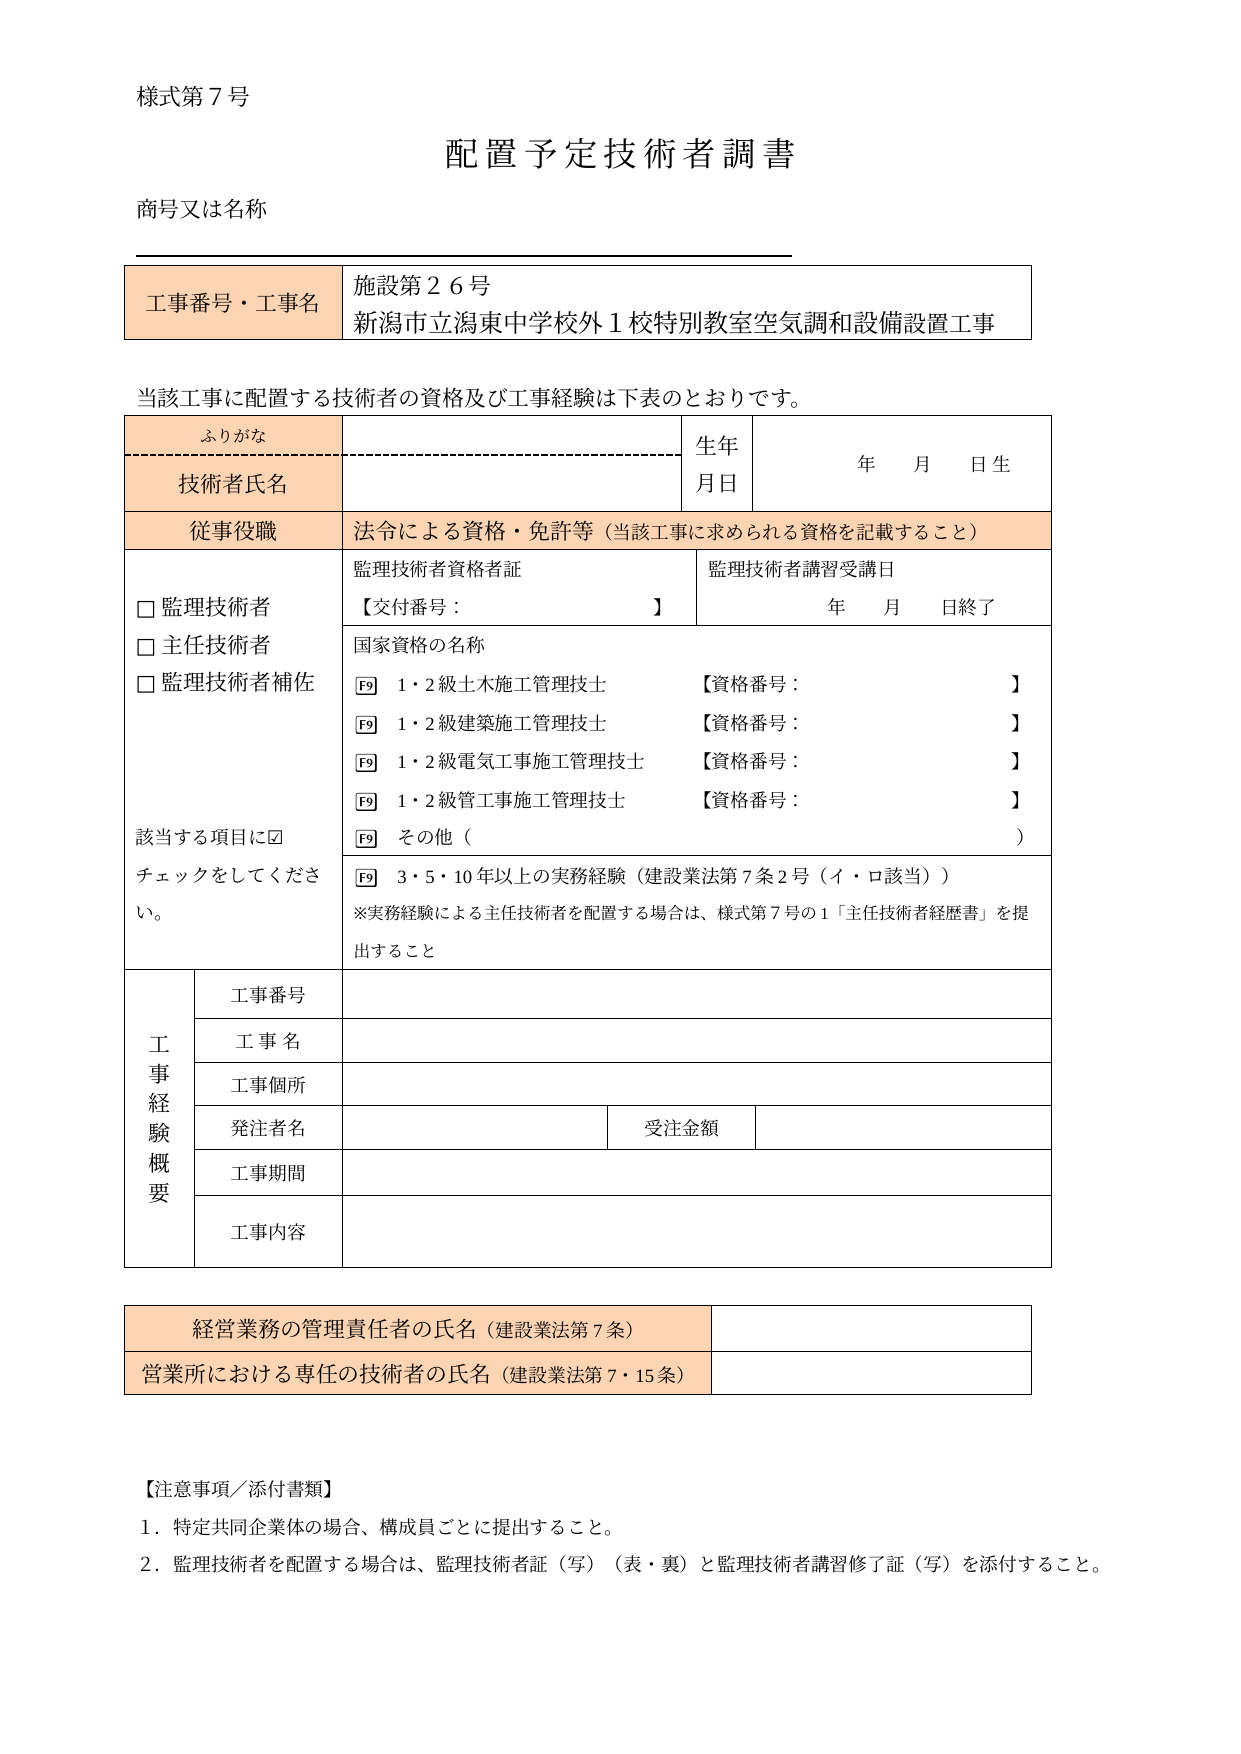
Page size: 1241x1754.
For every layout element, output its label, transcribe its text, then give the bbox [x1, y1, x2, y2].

table_header 工事番号・工事名 [125, 266, 342, 339]
table_cell 工事経験概要 [125, 970, 194, 1267]
table_cell 工事期間 [195, 1150, 342, 1195]
table_cell 工事個所 [195, 1063, 342, 1105]
table_cell 法令による資格・免許等（当該工事に求められる資格を記載すること） [343, 512, 1051, 549]
table_cell  3・5・10年以上の実務経験（建設業法第7条2号（イ・ロ該当）） ※実務経験による主任技術者を配置する場合は、様式第７号の1「主任技術者経歴書」を提出すること [343, 856, 1051, 969]
table_cell 従事役職 [125, 512, 342, 549]
table_cell [343, 454, 681, 511]
table_cell [343, 1063, 1051, 1105]
text 様式第７号 [136, 77, 1104, 115]
table_cell 営業所における専任の技術者の氏名（建設業法第7・15条） [125, 1352, 711, 1394]
table_cell 該当する項目に☑チェックをしてください。 [125, 818, 342, 969]
text １．特定共同企業体の場合、構成員ごとに提出すること。 [136, 1507, 1104, 1545]
table_cell [712, 1352, 1031, 1394]
table_cell  その他（ ） [343, 818, 1051, 855]
table_cell 【資格番号： 】 [682, 741, 1051, 779]
table_cell 工事番号 [195, 970, 342, 1018]
table_cell 技術者氏名 [125, 454, 342, 511]
table_cell 工事名 [195, 1019, 342, 1062]
table_header ふりがな [125, 416, 342, 454]
table_cell  1・2級土木施工管理技士 [343, 664, 682, 702]
text 当該工事に配置する技術者の資格及び工事経験は下表のとおりです。 [136, 378, 1104, 415]
table_cell 工事内容 [195, 1196, 342, 1267]
text ２．監理技術者を配置する場合は、監理技術者証（写）（表・裏）と監理技術者講習修了証（写）を添付すること。 [136, 1545, 1104, 1582]
table_header 年 月 日 生 [753, 416, 1051, 511]
text 商号又は名称 [136, 190, 1104, 227]
table_cell  1・2級管工事施工管理技士 [343, 779, 682, 818]
table_cell 受注金額 [608, 1106, 755, 1149]
table_cell 【資格番号： 】 [682, 779, 1051, 818]
table_cell 【資格番号： 】 [682, 702, 1051, 741]
table_header 経営業務の管理責任者の氏名（建設業法第7条） [125, 1306, 711, 1351]
text 【注意事項／添付書類】 [136, 1470, 1104, 1507]
table_header 生年月日 [682, 416, 752, 511]
table_cell 監理技術者資格者証 【交付番号： 】 [343, 550, 696, 625]
table_cell 発注者名 [195, 1106, 342, 1149]
table_cell □ 監理技術者 □ 主任技術者 □ 監理技術者補佐 [125, 550, 342, 818]
table_cell [343, 1150, 1051, 1195]
table_cell 国家資格の名称 [343, 626, 1051, 664]
table_cell [343, 1019, 1051, 1062]
table_cell [343, 1196, 1051, 1267]
text 配置予定技術者調書 [136, 115, 1104, 190]
table_cell 【資格番号： 】 [682, 664, 1051, 702]
table_header [712, 1306, 1031, 1351]
table_cell [343, 970, 1051, 1018]
table_header 施設第２６号 新潟市立潟東中学校外１校特別教室空気調和設備設置工事 [343, 266, 1031, 339]
table_cell  1・2級建築施工管理技士 [343, 702, 682, 741]
table_cell [343, 1106, 607, 1149]
table_cell [756, 1106, 1051, 1149]
table_cell  1・2級電気工事施工管理技士 [343, 741, 682, 779]
table_cell 監理技術者講習受講日 年 月 日終了 [697, 550, 1051, 625]
table_header [343, 416, 681, 454]
